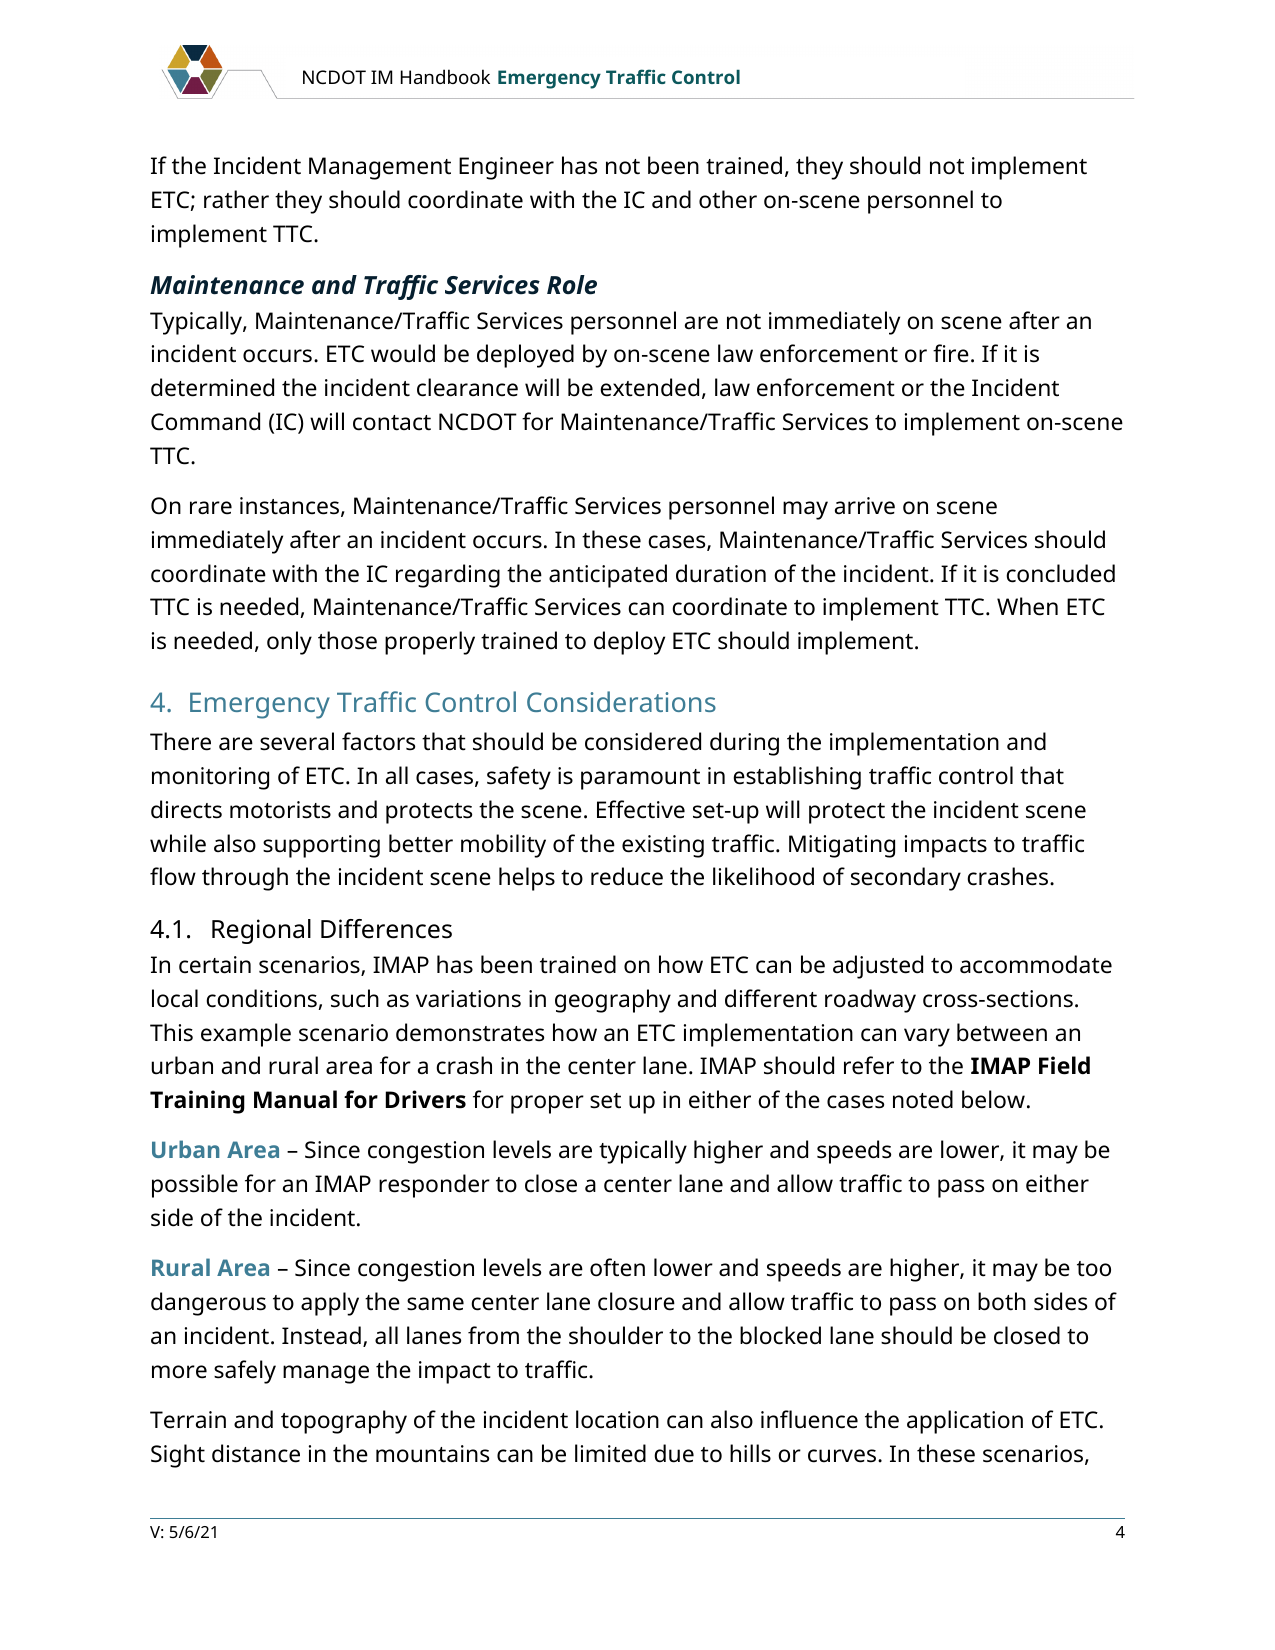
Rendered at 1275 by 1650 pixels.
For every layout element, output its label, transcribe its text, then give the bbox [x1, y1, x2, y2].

text Rural Area – Since congestion levels are often lower and speeds are higher, it may be too dangerous to apply the same center lane closure and allow traffic to pass on both sides of an incident. Instead, all lanes from the shoulder to the blocked lane should be closed to more safely manage the impact to traffic. [150, 1252, 1125, 1385]
subtitle Maintenance and Traffic Services Role [150, 268, 1125, 302]
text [150, 1404, 1125, 1469]
subtitle Regional Differences [150, 912, 1125, 946]
text Typically, Maintenance/Traffic Services personnel are not immediately on scene after an incident occurs. ETC would be deployed by on-scene law enforcement or fire. If it is determined the incident clearance will be extended, law enforcement or the Incident Command (IC) will contact NCDOT for Maintenance/Traffic Services to implement on-scene TTC. [150, 305, 1125, 471]
text On rare instances, Maintenance/Traffic Services personnel may arrive on scene immediately after an incident occurs. In these cases, Maintenance/Traffic Services should coordinate with the IC regarding the anticipated duration of the incident. If it is concluded TTC is needed, Maintenance/Traffic Services can coordinate to implement TTC. When ETC is needed, only those properly trained to deploy ETC should implement. [150, 490, 1125, 656]
subtitle Emergency Traffic Control Considerations [150, 684, 1125, 721]
text There are several factors that should be considered during the implementation and monitoring of ETC. In all cases, safety is paramount in establishing traffic control that directs motorists and protects the scene. Effective set-up will protect the incident scene while also supporting better mobility of the existing traffic. Mitigating impacts to traffic flow through the incident scene helps to reduce the likelihood of secondary crashes. [150, 726, 1125, 892]
text Urban Area – Since congestion levels are typically higher and speeds are lower, it may be possible for an IMAP responder to close a center lane and allow traffic to pass on either side of the incident. [150, 1134, 1125, 1233]
picture [159, 45, 1135, 99]
text If the Incident Management Engineer has not been trained, they should not implement ETC; rather they should coordinate with the IC and other on-scene personnel to implement TTC. [150, 150, 1125, 249]
text In certain scenarios, IMAP has been trained on how ETC can be adjusted to accommodate local conditions, such as variations in geography and different roadway cross-sections. This example scenario demonstrates how an ETC implementation can vary between an urban and rural area for a crash in the center lane. IMAP should refer to the IMAP Field Training Manual for Drivers for proper set up in either of the cases noted below. [150, 949, 1125, 1115]
